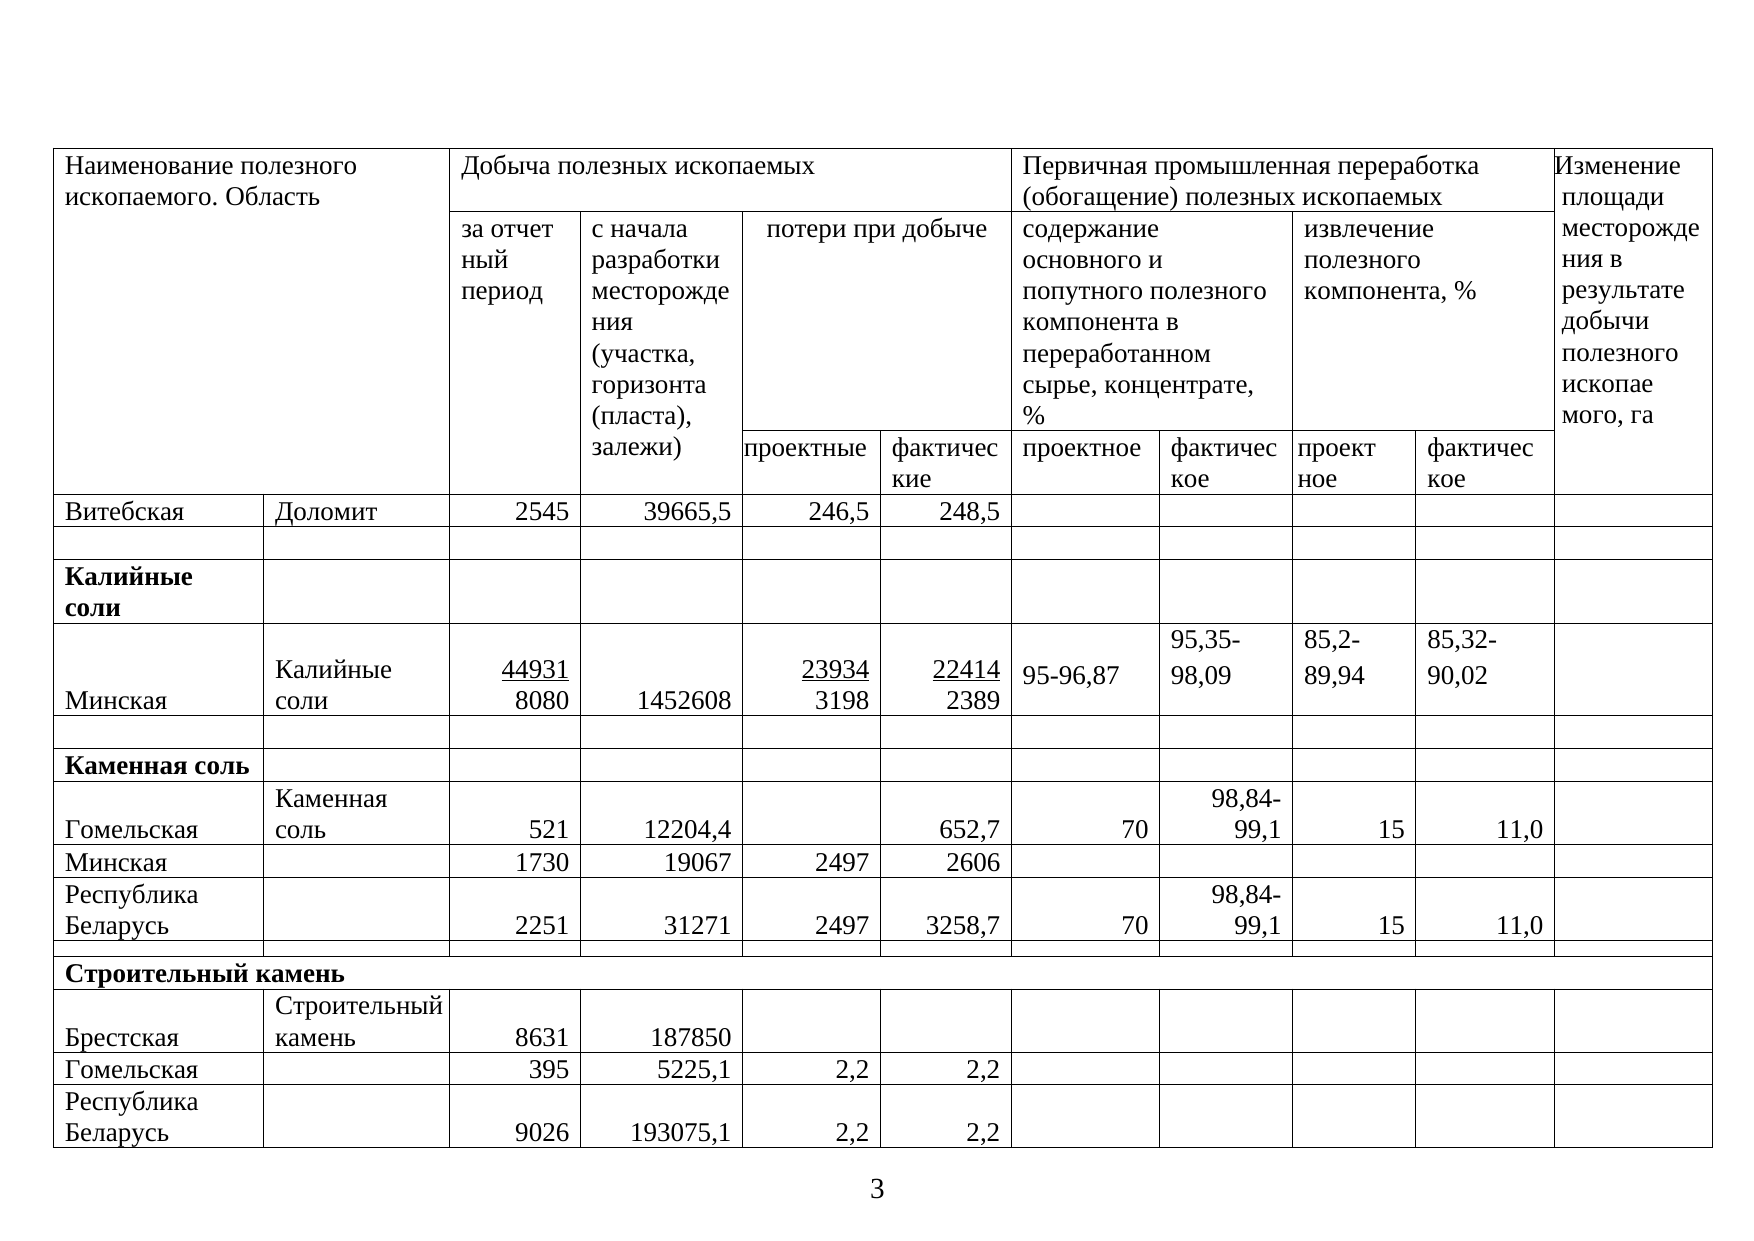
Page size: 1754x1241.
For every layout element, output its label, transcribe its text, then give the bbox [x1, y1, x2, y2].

table_header Добыча полезных ископаемых [450, 149, 1011, 211]
table_cell [581, 527, 742, 559]
table_cell [1416, 527, 1554, 559]
table_cell Минская [54, 845, 263, 877]
table_cell 2606 [881, 845, 1011, 877]
table_cell [743, 749, 880, 781]
table_cell [581, 560, 742, 622]
table_cell [1416, 845, 1554, 877]
table_cell 15 [1293, 878, 1415, 940]
table_cell [1160, 527, 1292, 559]
table_cell [1555, 624, 1712, 715]
table_cell [1555, 941, 1712, 956]
table_cell [54, 716, 263, 748]
table_cell 2,2 [881, 1085, 1011, 1147]
table_cell 31271 [581, 878, 742, 940]
table_cell [264, 527, 449, 559]
table_header Изменение площади месторожде ния в результате добычи полезного ископае мого, га [1555, 149, 1712, 493]
table_cell [1012, 560, 1159, 622]
table_cell [264, 560, 449, 622]
table_cell 15 [1293, 782, 1415, 844]
table_cell [264, 878, 449, 940]
table_cell [1555, 716, 1712, 748]
table_cell [1012, 1085, 1159, 1147]
table_cell [1012, 941, 1159, 956]
table_cell [1555, 560, 1712, 622]
table_cell [1555, 1085, 1712, 1147]
table_cell [1293, 990, 1415, 1052]
table_cell 70 [1012, 782, 1159, 844]
table_cell [581, 749, 742, 781]
table_cell Каменная соль [264, 782, 449, 844]
table_cell проектное [1012, 431, 1159, 493]
table_cell [1160, 990, 1292, 1052]
table_cell 23934 3198 [743, 624, 880, 715]
table_cell [581, 716, 742, 748]
table_cell 2,2 [881, 1053, 1011, 1084]
table_cell [581, 941, 742, 956]
table_cell Брестская [54, 990, 263, 1052]
table_cell 652,7 [881, 782, 1011, 844]
table_cell [1416, 1085, 1554, 1147]
table_header Наименование полезного ископаемого. Область [54, 149, 449, 493]
table_cell [743, 941, 880, 956]
table_cell [1012, 716, 1159, 748]
table_cell фактичес кое [1160, 431, 1292, 493]
table_cell Минская [54, 624, 263, 715]
table_cell [264, 941, 449, 956]
table_cell [450, 941, 580, 956]
table_cell 246,5 [743, 495, 880, 526]
table_cell Калийные соли [264, 624, 449, 715]
table_cell [1012, 845, 1159, 877]
table_cell [1293, 495, 1415, 526]
table_cell [1160, 749, 1292, 781]
table_cell 11,0 [1416, 878, 1554, 940]
table_cell 521 [450, 782, 580, 844]
table_cell Витебская [54, 495, 263, 526]
table_cell 2545 [450, 495, 580, 526]
table_cell [1293, 1053, 1415, 1084]
table_cell с начала разработки месторожде ния (участка, горизонта (пласта), залежи) [581, 212, 742, 493]
table_cell [1160, 1085, 1292, 1147]
table_cell [881, 527, 1011, 559]
table_cell [1416, 560, 1554, 622]
table_cell [54, 527, 263, 559]
table_cell [1293, 560, 1415, 622]
table_cell 22414 2389 [881, 624, 1011, 715]
table_cell [264, 1053, 449, 1084]
table_cell 2497 [743, 878, 880, 940]
table_cell [743, 527, 880, 559]
table_cell Каменная соль [54, 749, 263, 781]
table_cell [1012, 1053, 1159, 1084]
table_cell фактичес кие [881, 431, 1011, 493]
table_cell Гомельская [54, 1053, 263, 1084]
table_cell 95,35-98,09 [1160, 624, 1292, 715]
table_cell 2,2 [743, 1085, 880, 1147]
table_cell [1293, 749, 1415, 781]
table_cell [1293, 845, 1415, 877]
table_cell потери при добыче [743, 212, 1011, 430]
table_cell [450, 527, 580, 559]
table_cell [881, 560, 1011, 622]
table_cell [1160, 845, 1292, 877]
table_cell 5225,1 [581, 1053, 742, 1084]
table_cell [1012, 527, 1159, 559]
table_cell [1012, 990, 1159, 1052]
table_cell 9026 [450, 1085, 580, 1147]
table_cell содержание основного и попутного полезного компонента в переработанном сырье, концентрате, % [1012, 212, 1292, 430]
table_cell [1012, 749, 1159, 781]
table_cell 8631 [450, 990, 580, 1052]
table_cell Республика Беларусь [54, 878, 263, 940]
table_cell 248,5 [881, 495, 1011, 526]
table_cell [54, 941, 263, 956]
table_cell [1416, 495, 1554, 526]
table_cell [1160, 560, 1292, 622]
table_cell [743, 990, 880, 1052]
table_cell [264, 749, 449, 781]
table_cell [264, 716, 449, 748]
table_cell 1730 [450, 845, 580, 877]
table_cell 98,84-99,1 [1160, 782, 1292, 844]
table_cell [450, 560, 580, 622]
table_cell 3258,7 [881, 878, 1011, 940]
table_cell 2497 [743, 845, 880, 877]
table_cell проектные [743, 431, 880, 493]
table_cell [1416, 749, 1554, 781]
table_cell [1416, 990, 1554, 1052]
table_cell Строительный камень [54, 957, 1712, 988]
table_cell 187850 [581, 990, 742, 1052]
table_cell [1555, 495, 1712, 526]
table_cell Республика Беларусь [54, 1085, 263, 1147]
table_cell [1555, 782, 1712, 844]
table_cell [1555, 878, 1712, 940]
table_cell [881, 990, 1011, 1052]
table_cell [1160, 941, 1292, 956]
table_cell [743, 560, 880, 622]
table_cell [1555, 749, 1712, 781]
table_cell 193075,1 [581, 1085, 742, 1147]
table_cell [1160, 1053, 1292, 1084]
table_cell 39665,5 [581, 495, 742, 526]
table_cell 19067 [581, 845, 742, 877]
table_cell [1555, 527, 1712, 559]
table_cell Гомельская [54, 782, 263, 844]
table_cell 98,84-99,1 [1160, 878, 1292, 940]
table_header Первичная промышленная переработка (обогащение) полезных ископаемых [1012, 149, 1554, 211]
table_cell 2,2 [743, 1053, 880, 1084]
table_cell [1160, 495, 1292, 526]
table_cell [1416, 1053, 1554, 1084]
table_cell 85,2-89,94 [1293, 624, 1415, 715]
table_cell [881, 749, 1011, 781]
table_cell Калийные соли [54, 560, 263, 622]
table_cell [1293, 527, 1415, 559]
table_cell 95-96,87 [1012, 624, 1159, 715]
table_cell [881, 941, 1011, 956]
table_cell 44931 8080 [450, 624, 580, 715]
table_cell [1416, 941, 1554, 956]
table_cell [1416, 716, 1554, 748]
table_cell [1555, 1053, 1712, 1084]
table_cell извлечение полезного компонента, % [1293, 212, 1554, 430]
table_cell фактичес кое [1416, 431, 1554, 493]
table_cell [1555, 990, 1712, 1052]
table_cell [1293, 941, 1415, 956]
table_cell [1293, 1085, 1415, 1147]
table_cell за отчет ный период [450, 212, 580, 493]
table_cell 395 [450, 1053, 580, 1084]
table_cell 70 [1012, 878, 1159, 940]
table_cell [1160, 716, 1292, 748]
table_cell 12204,4 [581, 782, 742, 844]
table_cell [264, 845, 449, 877]
table_cell [1555, 845, 1712, 877]
table_cell 2251 [450, 878, 580, 940]
table_cell [743, 782, 880, 844]
table_cell [450, 716, 580, 748]
table_cell [450, 749, 580, 781]
table_cell 85,32-90,02 [1416, 624, 1554, 715]
table_cell Строительный камень [264, 990, 449, 1052]
table_cell 11,0 [1416, 782, 1554, 844]
table_cell проект ное [1293, 431, 1415, 493]
table_cell [1012, 495, 1159, 526]
table_cell [881, 716, 1011, 748]
table_cell [264, 1085, 449, 1147]
table_cell [1293, 716, 1415, 748]
table_cell Доломит [264, 495, 449, 526]
table_cell 1452608 [581, 624, 742, 715]
table_cell [743, 716, 880, 748]
